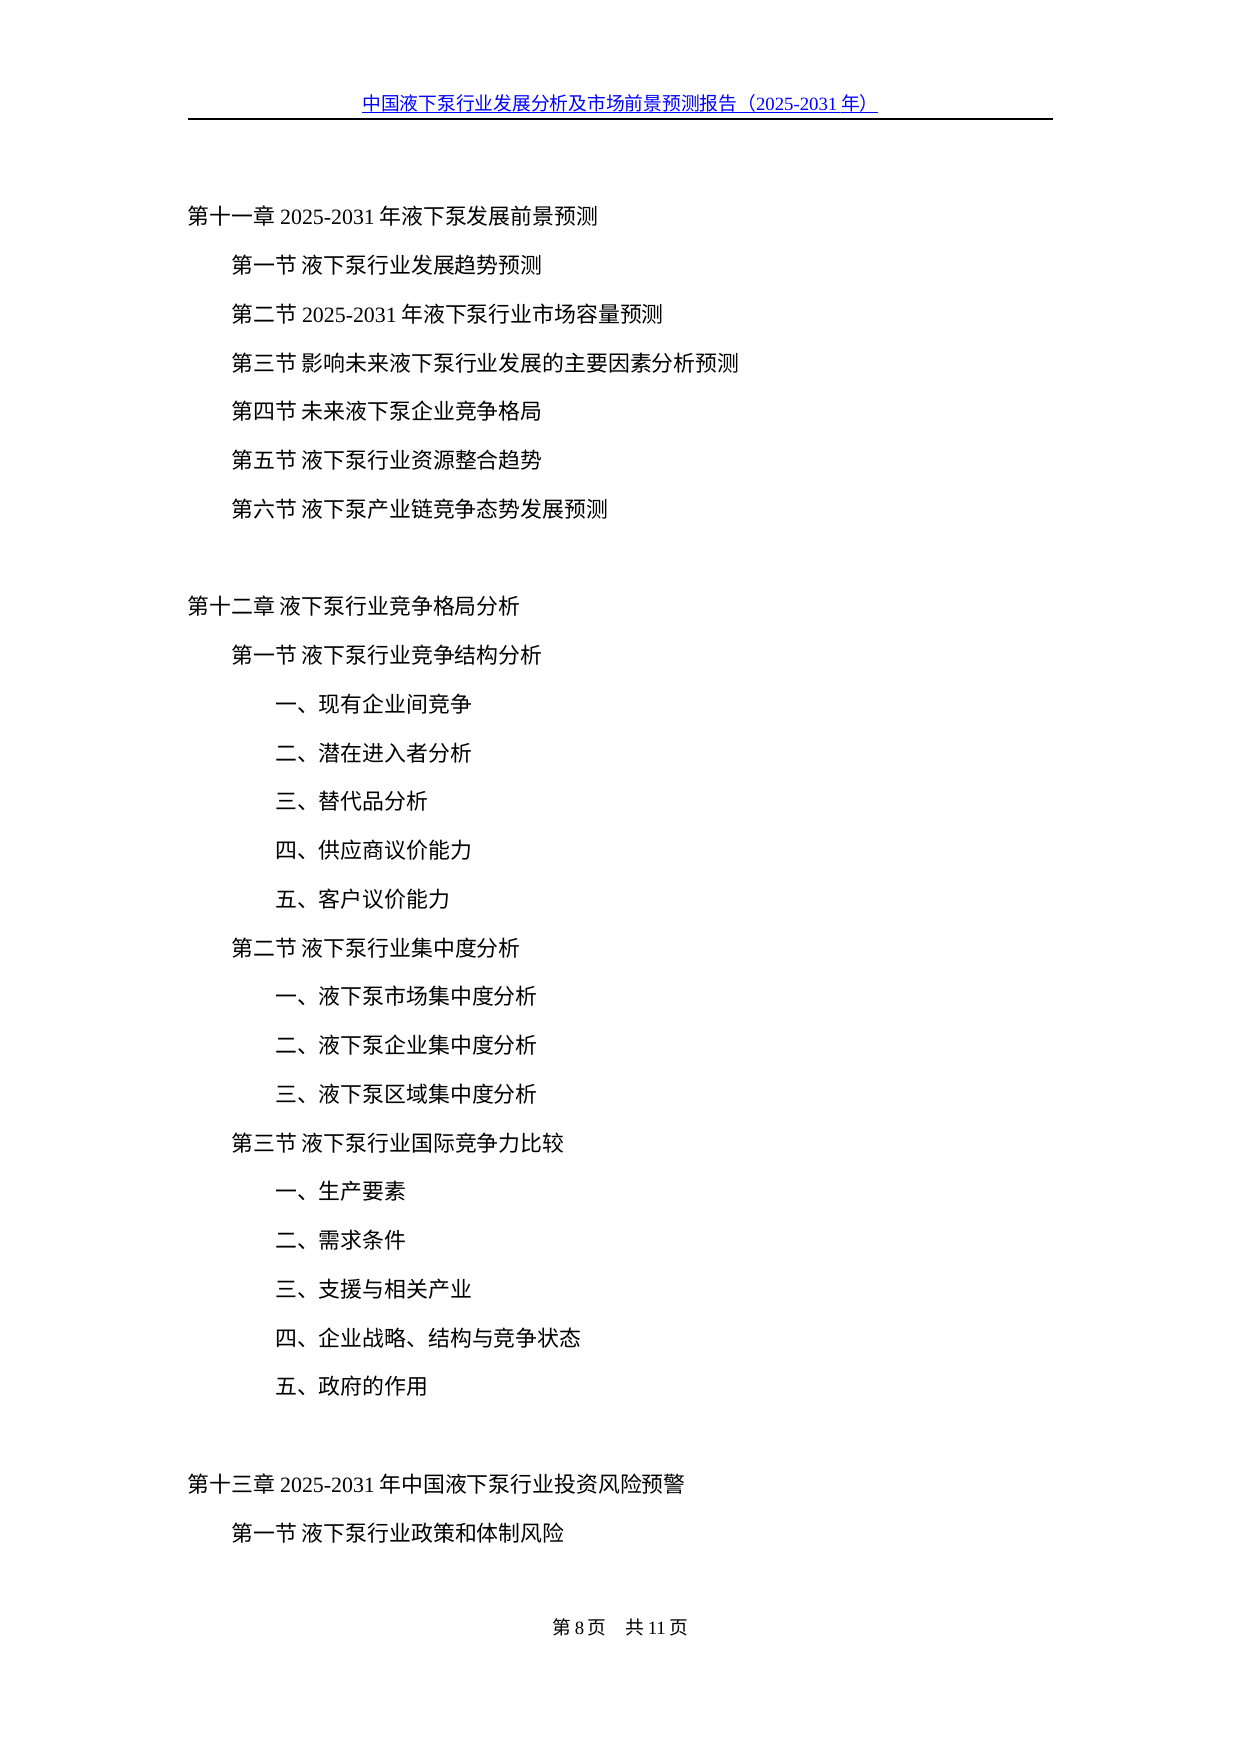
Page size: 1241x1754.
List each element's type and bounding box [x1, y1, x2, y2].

text [187, 150, 1053, 1548]
